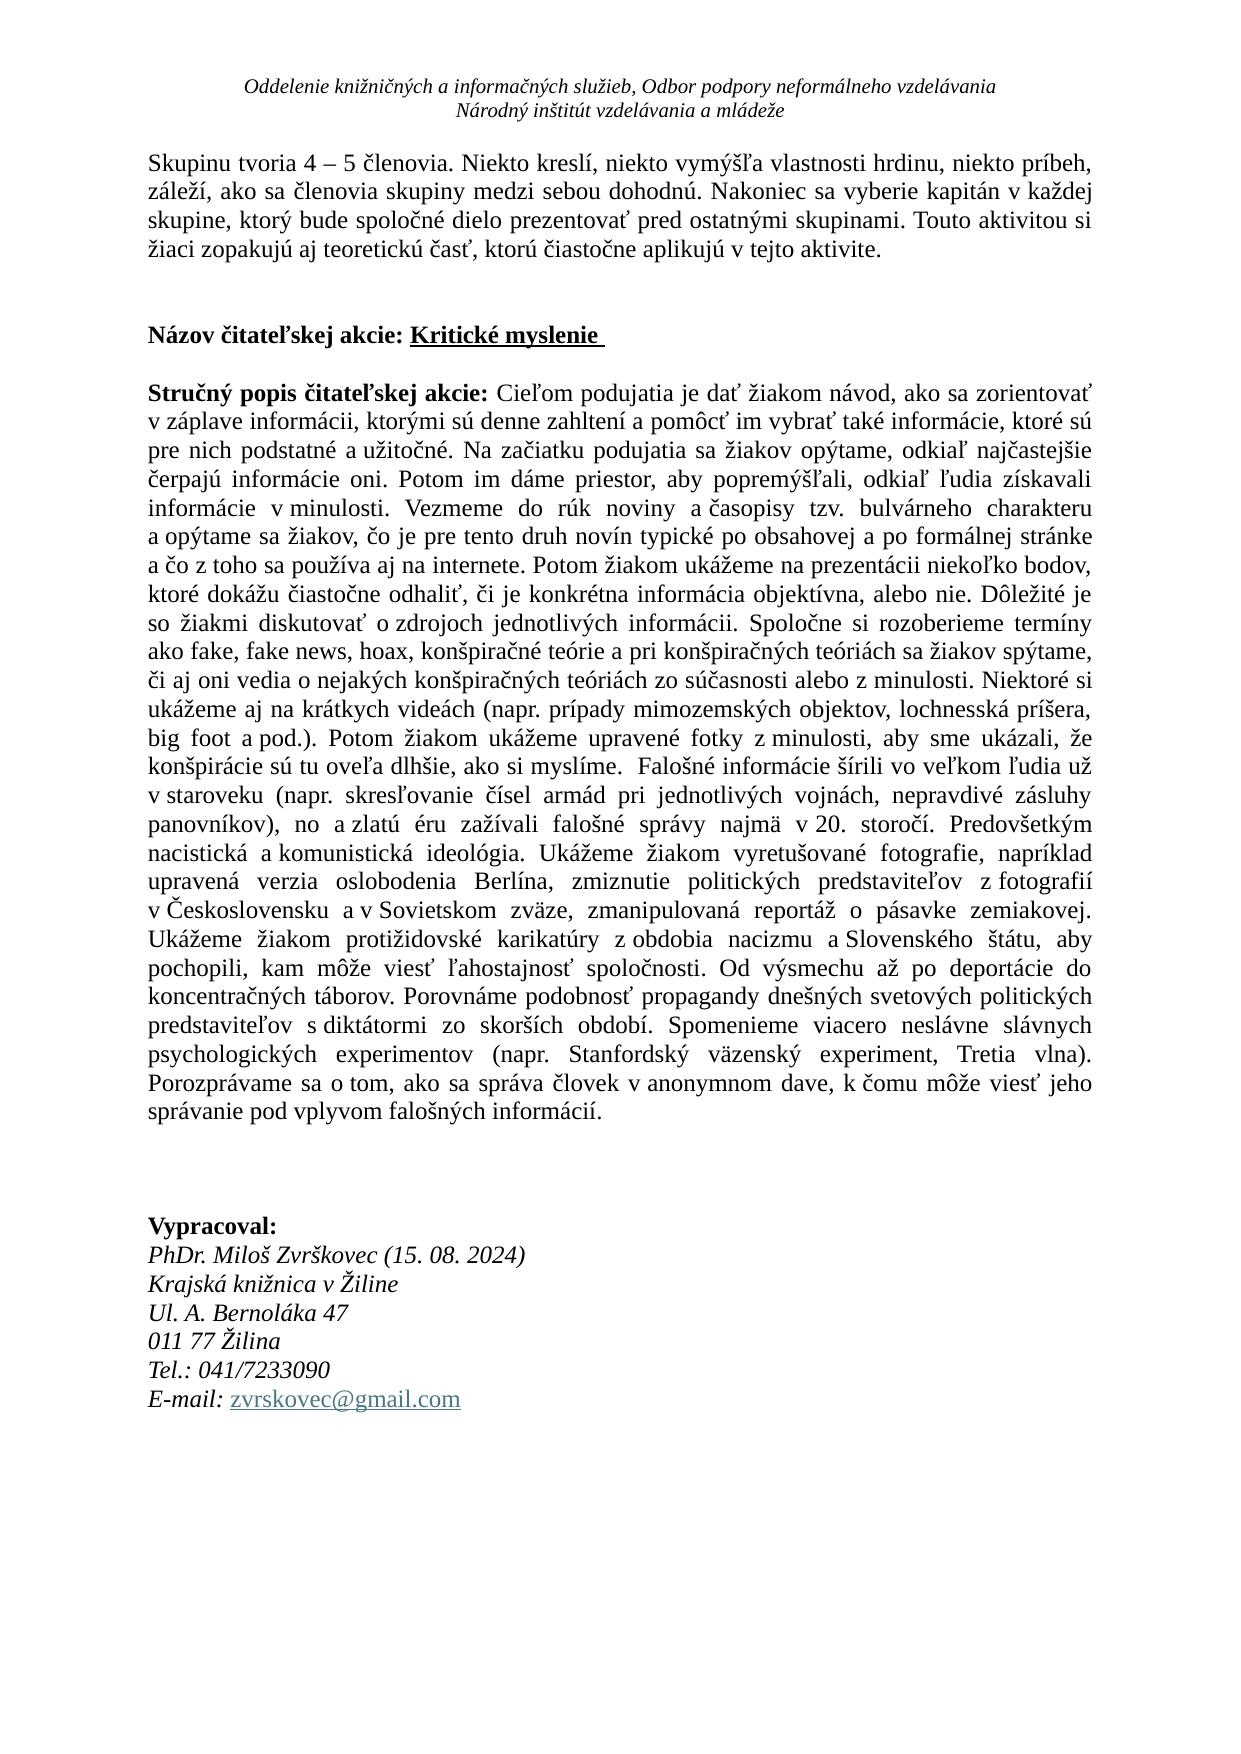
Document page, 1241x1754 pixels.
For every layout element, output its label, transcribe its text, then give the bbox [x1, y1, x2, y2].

text Ul. A. Bernoláka 47 [148, 1298, 1093, 1326]
text E-mail: zvrskovec@gmail.com [148, 1384, 1093, 1413]
text Vypracoval: [148, 1211, 1093, 1240]
text Stručný popis čitateľskej akcie: Cieľom podujatia je dať žiakom návod, ako sa zorientovať v záplave informácii, ktorými sú denne zahltení a pomôcť im vybrať také informácie, ktoré sú pre nich podstatné a užitočné. Na začiatku podujatia sa žiakov opýtame, odkiaľ najčastejšie čerpajú informácie oni. Potom im dáme priestor, aby popremýšľali, odkiaľ ľudia získavali informácie v minulosti. Vezmeme do rúk noviny a časopisy tzv. bulvárneho charakteru a opýtame sa žiakov, čo je pre tento druh novín typické po obsahovej a po formálnej stránke a čo z toho sa používa aj na internete. Potom žiakom ukážeme na prezentácii niekoľko bodov, ktoré dokážu čiastočne odhaliť, či je konkrétna informácia objektívna, alebo nie. Dôležité je so žiakmi diskutovať o zdrojoch jednotlivých informácii. Spoločne si rozoberieme termíny ako fake, fake news, hoax, konšpiračné teórie a pri konšpiračných teóriách sa žiakov spýtame, či aj oni vedia o nejakých konšpiračných teóriách zo súčasnosti alebo z minulosti. Niektoré si ukážeme aj na krátkych videách (napr. prípady mimozemských objektov, lochnesská príšera, big foot a pod.). Potom žiakom ukážeme upravené fotky z minulosti, aby sme ukázali, že konšpirácie sú tu oveľa dlhšie, ako si myslíme. Falošné informácie šírili vo veľkom ľudia už v staroveku (napr. skresľovanie čísel armád pri jednotlivých vojnách, nepravdivé zásluhy panovníkov), no a zlatú éru zažívali falošné správy najmä v 20. storočí. Predovšetkým nacistická a komunistická ideológia. Ukážeme žiakom vyretušované fotografie, napríklad upravená verzia oslobodenia Berlína, zmiznutie politických predstaviteľov z fotografií v Československu a v Sovietskom zväze, zmanipulovaná reportáž o pásavke zemiakovej. Ukážeme žiakom protižidovské karikatúry z obdobia nacizmu a Slovenského štátu, aby pochopili, kam môže viesť ľahostajnosť spoločnosti. Od výsmechu až po deportácie do koncentračných táborov. Porovnáme podobnosť propagandy dnešných svetových politických predstaviteľov s diktátormi zo skorších období. Spomenieme viacero neslávne slávnych psychologických experimentov (napr. Stanfordský väzenský experiment, Tretia vlna). Porozprávame sa o tom, ako sa správa človek v anonymnom dave, k čomu môže viesť jeho správanie pod vplyvom falošných informácií. [148, 378, 1093, 1125]
text 011 77 Žilina [148, 1326, 1093, 1355]
text Tel.: 041/7233090 [148, 1355, 1093, 1384]
text Názov čitateľskej akcie: Kritické myslenie [148, 320, 1093, 349]
text PhDr. Miloš Zvrškovec (15. 08. 2024) [148, 1240, 1093, 1269]
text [148, 148, 1093, 263]
text Krajská knižnica v Žiline [148, 1269, 1093, 1298]
